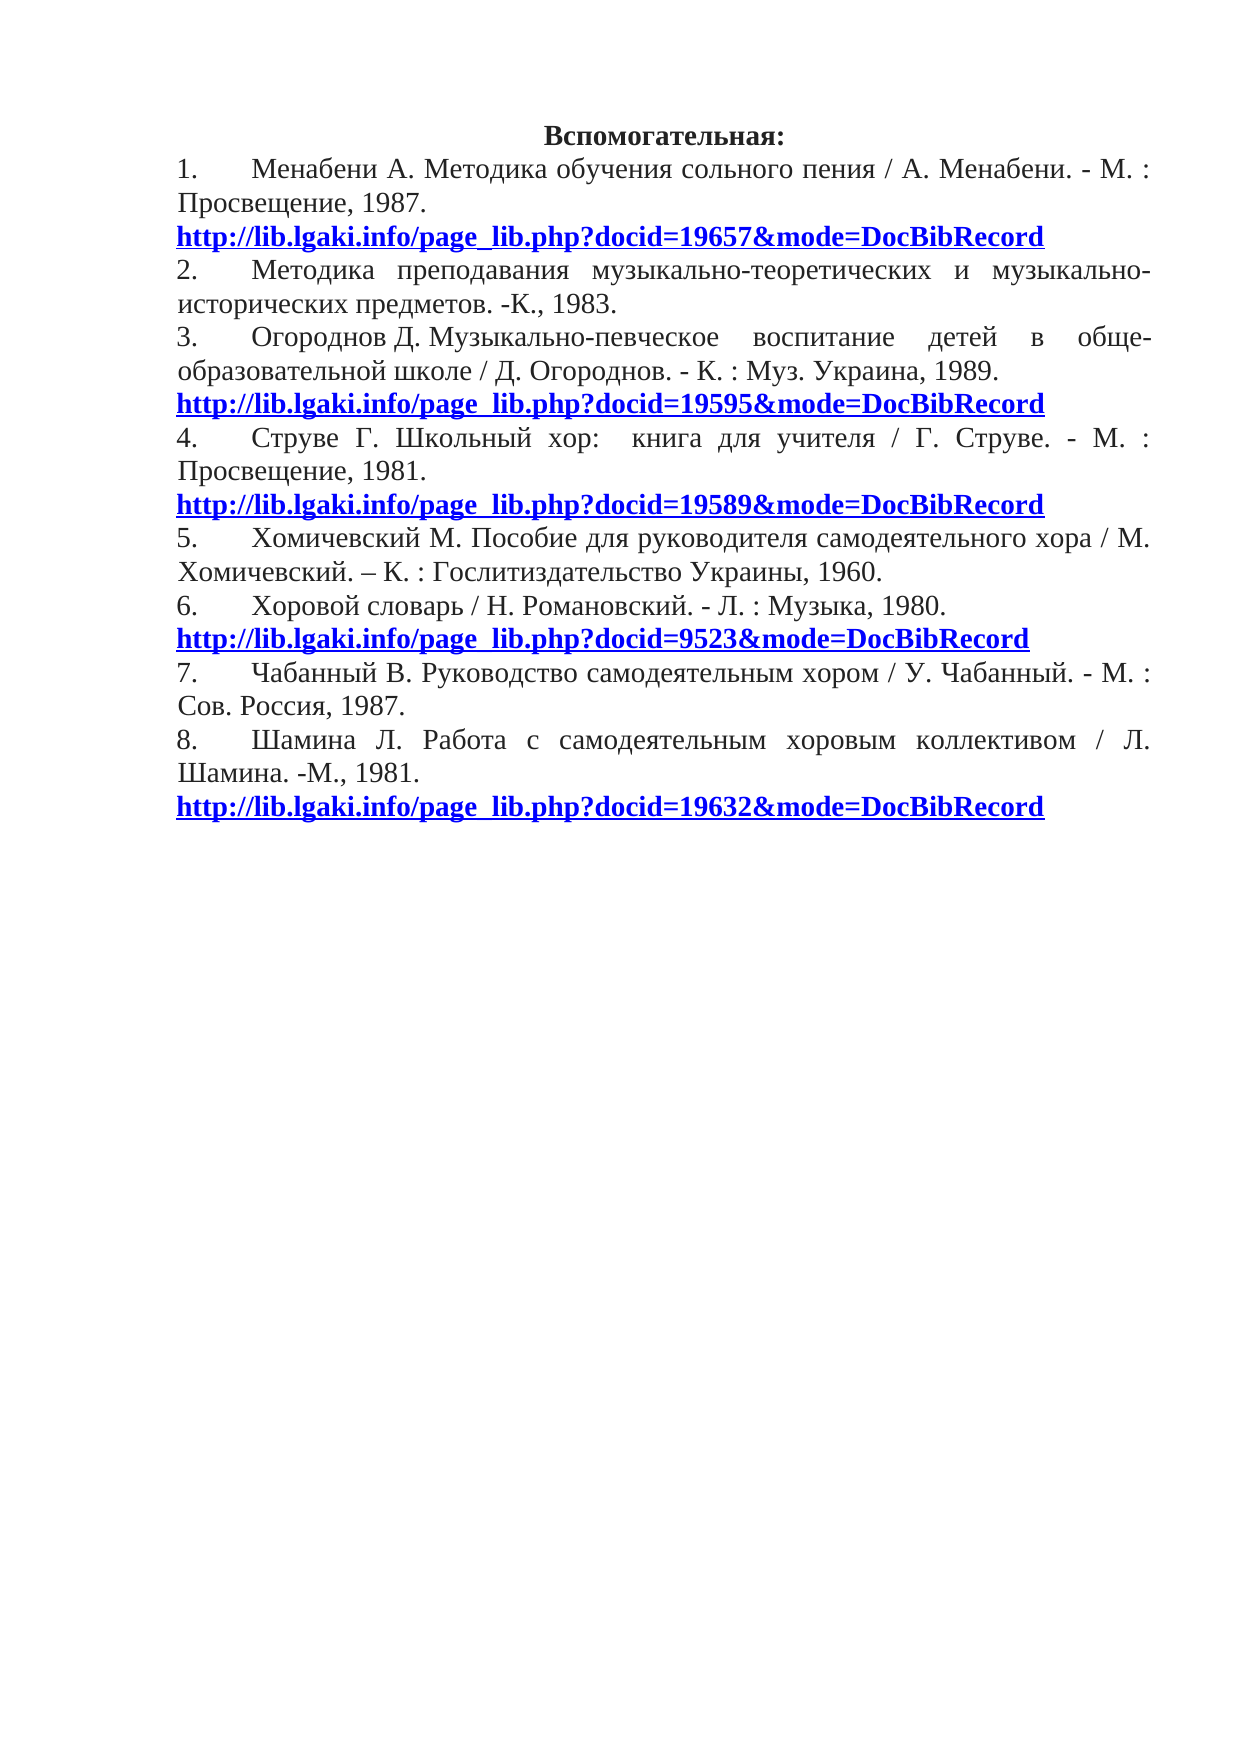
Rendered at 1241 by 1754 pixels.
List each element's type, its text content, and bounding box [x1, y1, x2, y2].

list Хомичевский М. Пособие для руководителя самодеятельного хора / М. Хомичевский. – К. : Гослитиздательство Украины, 1960. [176, 521, 1152, 588]
list Шамина Л. Работа с самодеятельным хоровым коллективом / Л. Шамина. -М., 1981. [176, 722, 1152, 789]
list Хоровой словарь / Н. Романовский. - Л. : Музыка, 1980. [176, 588, 1152, 621]
list Вспомогательная: [177, 118, 1152, 152]
list Менабени А. Методика обучения сольного пения / А. Менабени. - М. : Просвещение, 1987. [176, 152, 1152, 219]
list http://lib.lgaki.info/page_lib.php?docid=19589&mode=DocBibRecord [176, 487, 1152, 521]
list http://lib.lgaki.info/page_lib.php?docid=9523&mode=DocBibRecord [176, 621, 1152, 655]
list Методика преподавания музыкально-теоретических и музыкально-исторических предметов. -К., 1983. [176, 252, 1152, 319]
list http://lib.lgaki.info/page_lib.php?docid=19657&mode=DocBibRecord [176, 219, 1152, 252]
list Чабанный В. Руководство самодеятельным хором / У. Чабанный. - М. : Сов. Россия, 1987. [176, 655, 1152, 722]
list http://lib.lgaki.info/page_lib.php?docid=19632&mode=DocBibRecord [176, 789, 1152, 822]
list Струве Г. Школьный хор: книга для учителя / Г. Струве. - М. : Просвещение, 1981. [176, 420, 1152, 487]
list http://lib.lgaki.info/page_lib.php?docid=19595&mode=DocBibRecord [176, 386, 1152, 420]
list Огороднов Д. Музыкально-певческое воспитание детей в обще-образовательной школе / Д. Огороднов. - К. : Муз. Украина, 1989. [176, 319, 1152, 386]
